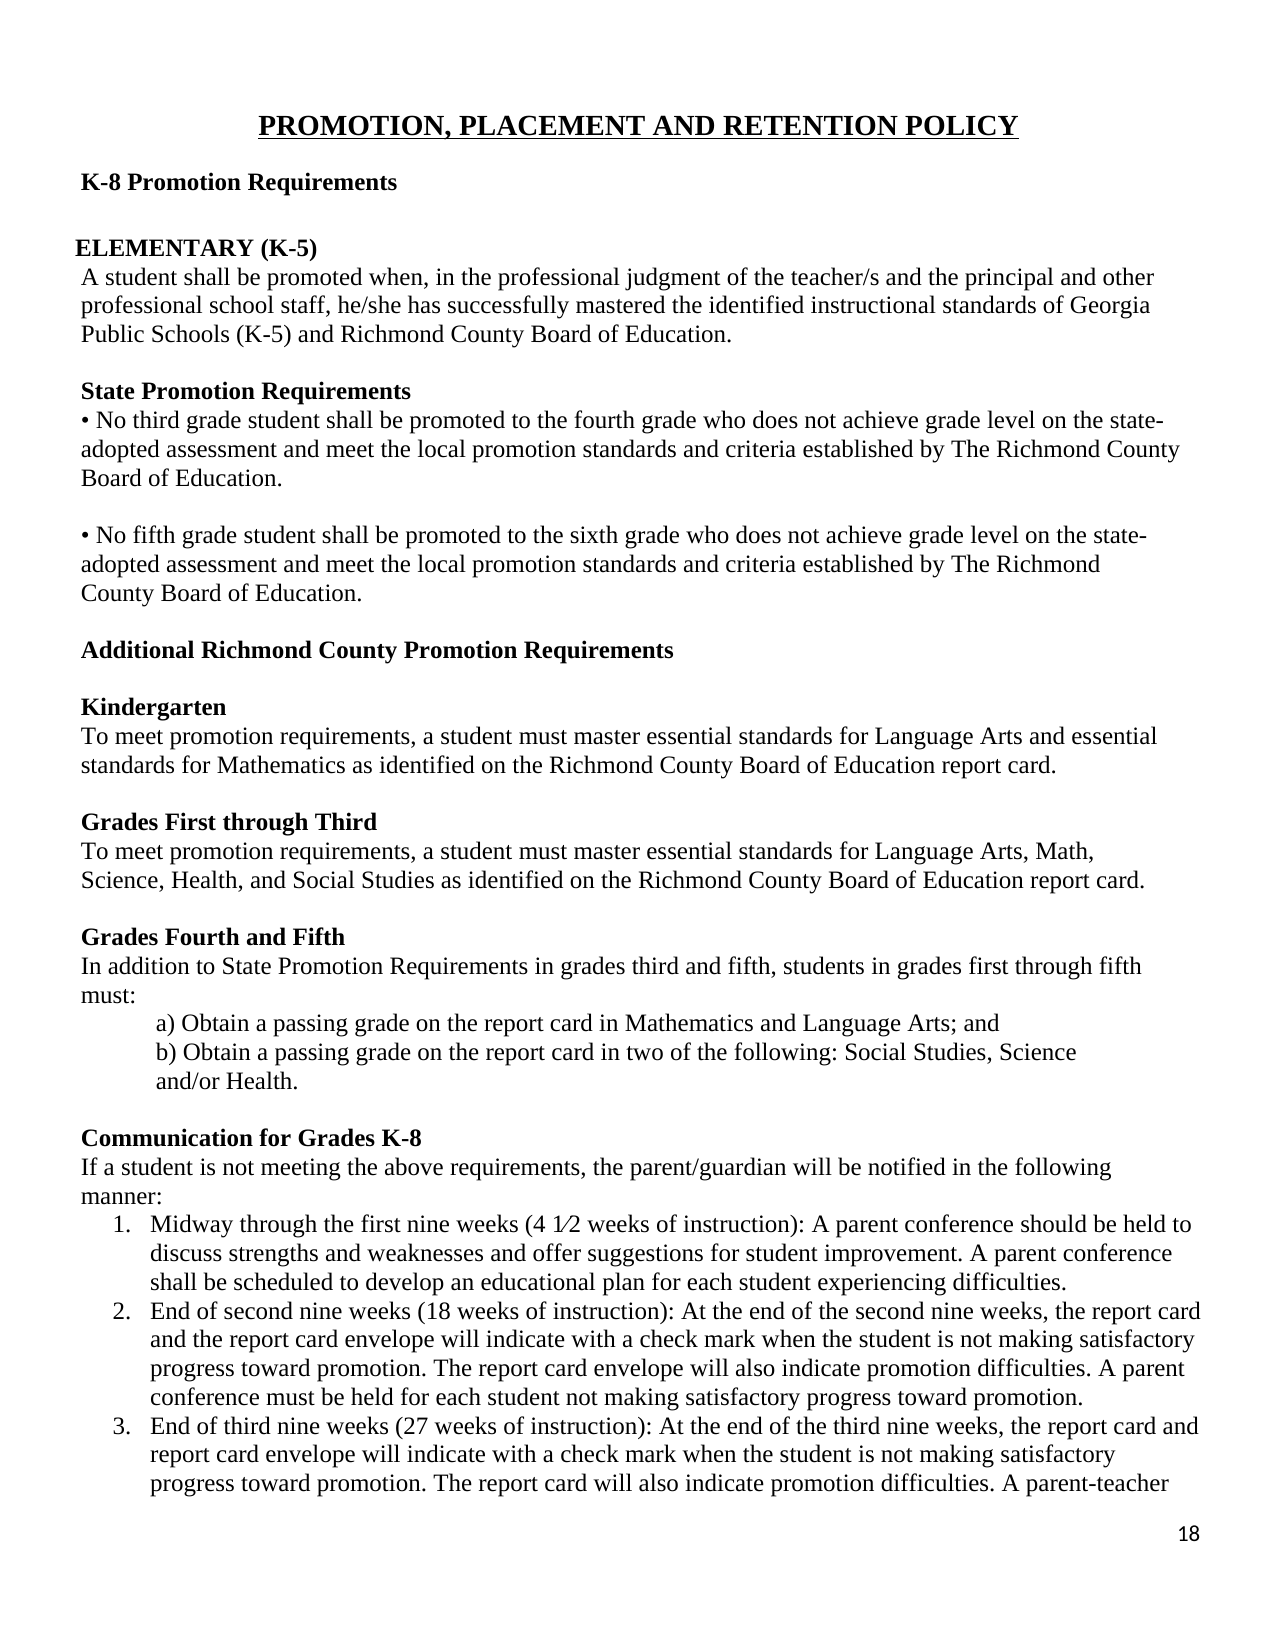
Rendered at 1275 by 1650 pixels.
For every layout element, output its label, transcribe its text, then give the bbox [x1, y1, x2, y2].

text a) Obtain a passing grade on the report card in Mathematics and Language Arts; and [156, 1008, 1122, 1037]
text • No fifth grade student shall be promoted to the sixth grade who does not achieve grade level on the state-adopted assessment and meet the local promotion standards and criteria established by The Richmond County Board of Education. [81, 520, 1167, 606]
text A student shall be promoted when, in the professional judgment of the teacher/s and the principal and other professional school staff, he/she has successfully mastered the identified instructional standards of Georgia Public Schools (K-5) and Richmond County Board of Education. [81, 262, 1176, 348]
text • No third grade student shall be promoted to the fourth grade who does not achieve grade level on the state-adopted assessment and meet the local promotion standards and criteria established by The Richmond County Board of Education. [81, 405, 1183, 491]
list Midway through the first nine weeks (4 1⁄2 weeks of instruction): A parent conference should be held to discuss strengths and weaknesses and offer suggestions for student improvement. A parent conference shall be scheduled to develop an educational plan for each student experiencing difficulties. [112, 1209, 1202, 1296]
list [112, 1411, 1202, 1497]
text Kindergarten [81, 692, 1202, 721]
text PROMOTION, PLACEMENT AND RETENTION POLICY [75, 108, 1202, 142]
text To meet promotion requirements, a student must master essential standards for Language Arts and essential standards for Mathematics as identified on the Richmond County Board of Education report card. [81, 721, 1187, 779]
text In addition to State Promotion Requirements in grades third and fifth, students in grades first through fifth must: [81, 951, 1146, 1008]
text Grades Fourth and Fifth [81, 922, 1202, 951]
text b) Obtain a passing grade on the report card in two of the following: Social Studies, Science and/or Health. [156, 1037, 1122, 1095]
text If a student is not meeting the above requirements, the parent/guardian will be notified in the following manner: [81, 1152, 1130, 1209]
text Additional Richmond County Promotion Requirements [81, 635, 1202, 664]
text Grades First through Third [81, 807, 1202, 836]
text ELEMENTARY (K-5) [75, 233, 1202, 262]
text To meet promotion requirements, a student must master essential standards for Language Arts, Math, Science, Health, and Social Studies as identified on the Richmond County Board of Education report card. [81, 836, 1151, 893]
text State Promotion Requirements [81, 376, 1202, 405]
list End of second nine weeks (18 weeks of instruction): At the end of the second nine weeks, the report card and the report card envelope will indicate with a check mark when the student is not making satisfactory progress toward promotion. The report card envelope will also indicate promotion difficulties. A parent conference must be held for each student not making satisfactory progress toward promotion. [112, 1296, 1202, 1411]
text K-8 Promotion Requirements [81, 167, 1202, 196]
text Communication for Grades K-8 [81, 1123, 1202, 1152]
